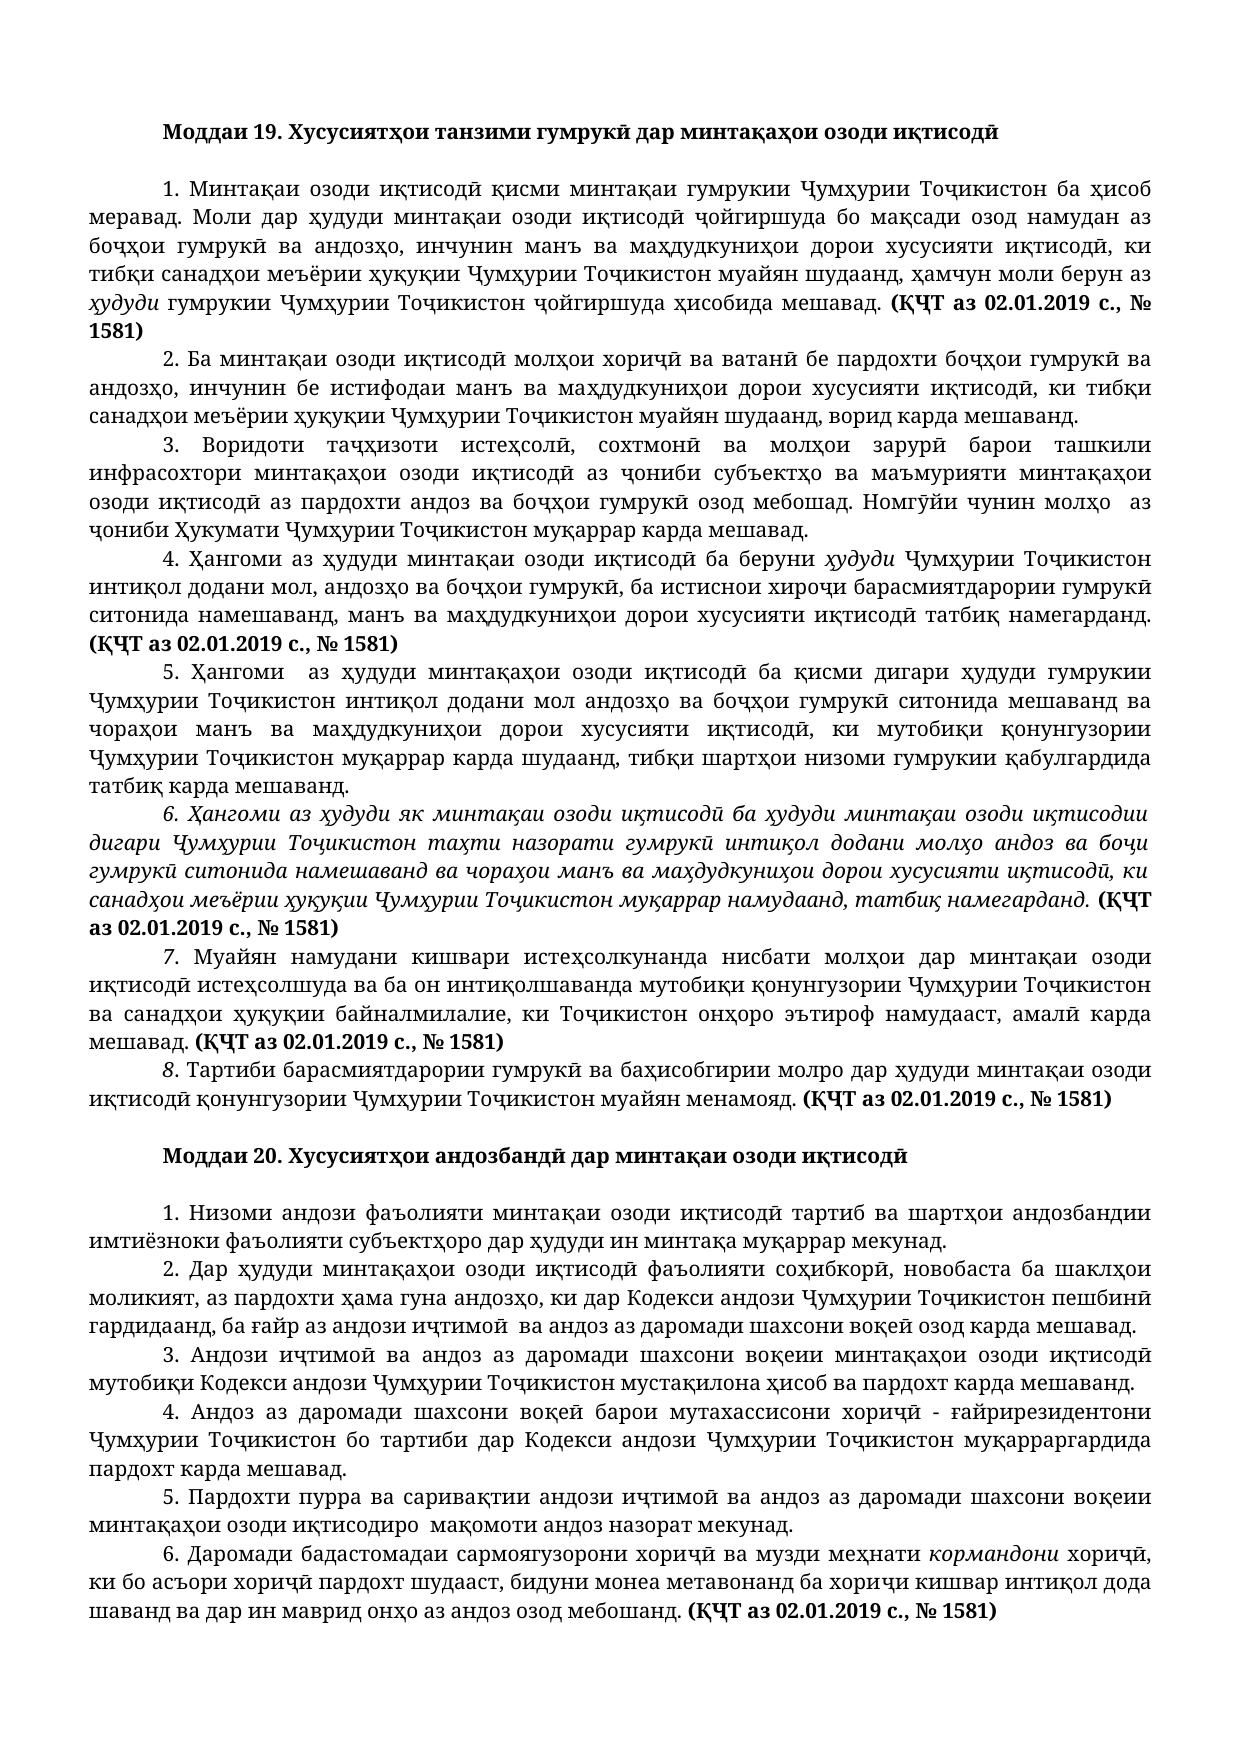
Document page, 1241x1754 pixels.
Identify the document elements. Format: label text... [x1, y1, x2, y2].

text 2. Дар ҳудуди минтақаҳои озоди иқтисодӣ фаъолияти соҳибкорӣ, новобаста ба шаклҳои моликият, аз пардохти ҳама гуна андозҳо, ки дар Кодекси андози Ҷумҳурии Тоҷикистон пешбинӣ гардидаанд, ба ғайр аз андози иҷтимоӣ ва андоз аз даромади шахсони воқеӣ озод карда мешавад. [89, 1254, 1152, 1340]
text 1. Низоми андози фаъолияти минтақаи озоди иқтисодӣ тартиб ва шартҳои андозбандии имтиёзноки фаъолияти субъектҳоро дар ҳудуди ин минтақа муқаррар мекунад. [89, 1198, 1152, 1254]
text 5. Пардохти пурра ва саривақтии андози иҷтимоӣ ва андоз аз даромади шахсони воқеии минтақаҳои озоди иқтисодиро мақомоти андоз назорат мекунад. [89, 1482, 1152, 1539]
text 5. Ҳангоми аз ҳудуди минтақаҳои озоди иқтисодӣ ба қисми дигари ҳудуди гумрукии Ҷумҳурии Тоҷикистон интиқол додани мол андозҳо ва боҷҳои гумрукӣ ситонида мешаванд ва чораҳои манъ ва маҳдудкуниҳои дорои хусусияти иқтисодӣ, ки мутобиқи қонунгузории Ҷумҳурии Тоҷикистон муқаррар карда шудаанд, тибқи шартҳои низоми гумрукии қабулгардида татбиқ карда мешаванд. [89, 657, 1152, 799]
text 6. Даромади бадастомадаи сармоягузорони хориҷӣ ва музди меҳнати кормандони хориҷӣ, ки бо асъори хориҷӣ пардохт шудааст, бидуни монеа метавонанд ба хориҷи кишвар интиқол дода шаванд ва дар ин маврид онҳо аз андоз озод мебошанд. (ҚҶТ аз 02.01.2019 с., № 1581) [89, 1539, 1152, 1624]
text 7. Муайян намудани кишвари истеҳсолкунанда нисбати молҳои дар минтақаи озоди иқтисодӣ истеҳсолшуда ва ба он интиқолшаванда мутобиқи қонунгузории Ҷумҳурии Тоҷикистон ва санадҳои ҳуқуқии байналмилалие, ки Тоҷикистон онҳоро эътироф намудааст, амалӣ карда мешавад. (ҚҶТ аз 02.01.2019 с., № 1581) [89, 942, 1152, 1056]
text 8. Тартиби барасмиятдарории гумрукӣ ва баҳисобгирии молро дар ҳудуди минтақаи озоди иқтисодӣ қонунгузории Ҷумҳурии Тоҷикистон муайян менамояд. (ҚҶТ аз 02.01.2019 с., № 1581) [89, 1056, 1152, 1112]
text 4. Андоз аз даромади шахсони воқеӣ барои мутахассисони хориҷӣ - ғайрирезидентони Ҷумҳурии Тоҷикистон бо тартиби дар Кодекси андози Ҷумҳурии Тоҷикистон муқарраргардида пардохт карда мешавад. [89, 1397, 1152, 1482]
text 2. Ба минтақаи озоди иқтисодӣ молҳои хориҷӣ ва ватанӣ бе пардохти боҷҳои гумрукӣ ва андозҳо, инчунин бе истифодаи манъ ва маҳдудкуниҳои дорои хусусияти иқтисодӣ, ки тибқи санадҳои меъёрии ҳуқуқии Ҷумҳурии Тоҷикистон муайян шудаанд, ворид карда мешаванд. [89, 344, 1152, 430]
text Моддаи 20. Хусусиятҳои андозбандӣ дар минтақаи озоди иқтисодӣ [89, 1141, 1152, 1169]
text 3. Андози иҷтимоӣ ва андоз аз даромади шахсони воқеии минтақаҳои озоди иқтисодӣ мутобиқи Кодекси андози Ҷумҳурии Тоҷикистон мустақилона ҳисоб ва пардохт карда мешаванд. [89, 1340, 1152, 1397]
text 3. Воридоти таҷҳизоти истеҳсолӣ, сохтмонӣ ва молҳои зарурӣ барои ташкили инфрасохтори минтақаҳои озоди иқтисодӣ аз ҷониби субъектҳо ва маъмурияти минтақаҳои озоди иқтисодӣ аз пардохти андоз ва боҷҳои гумрукӣ озод мебошад. Номгӯйи чунин молҳо аз ҷониби Ҳукумати Ҷумҳурии Тоҷикистон муқаррар карда мешавад. [89, 430, 1152, 544]
text 1. Минтақаи озоди иқтисодӣ қисми минтақаи гумрукии Ҷумҳурии Тоҷикистон ба ҳисоб меравад. Моли дар ҳудуди минтақаи озоди иқтисодӣ ҷойгиршуда бо мақсади озод намудан аз боҷҳои гумрукӣ ва андозҳо, инчунин манъ ва маҳдудкуниҳои дорои хусусияти иқтисодӣ, ки тибқи санадҳои меъёрии ҳуқуқии Ҷумҳурии Тоҷикистон муайян шудаанд, ҳамчун моли берун аз ҳудуди гумрукии Ҷумҳурии Тоҷикистон ҷойгиршуда ҳисобида мешавад. (ҚҶТ аз 02.01.2019 с., № 1581) [89, 174, 1152, 344]
text 6. Ҳангоми аз ҳудуди як минтақаи озоди иқтисодӣ ба ҳудуди минтақаи озоди иқтисодии дигари Ҷумҳурии Тоҷикистон таҳти назорати гумрукӣ интиқол додани молҳо андоз ва боҷи гумрукӣ ситонида намешаванд ва чораҳои манъ ва маҳдудкуниҳои дорои хусусияти иқтисодӣ, ки санадҳои меъёрии ҳуқуқии Ҷумҳурии Тоҷикистон муқаррар намудаанд, татбиқ намегарданд. (ҚҶТ аз 02.01.2019 с., № 1581) [89, 799, 1152, 942]
text Моддаи 19. Хусусиятҳои танзими гумрукӣ дар минтақаҳои озоди иқтисодӣ [89, 117, 1152, 146]
text 4. Ҳангоми аз ҳудуди минтақаи озоди иқтисодӣ ба беруни ҳудуди Ҷумҳурии Тоҷикистон интиқол додани мол, андозҳо ва боҷҳои гумрукӣ, ба истиснои хироҷи барасмиятдарории гумрукӣ ситонида намешаванд, манъ ва маҳдудкуниҳои дорои хусусияти иқтисодӣ татбиқ намегарданд. (ҚҶТ аз 02.01.2019 с., № 1581) [89, 544, 1152, 657]
